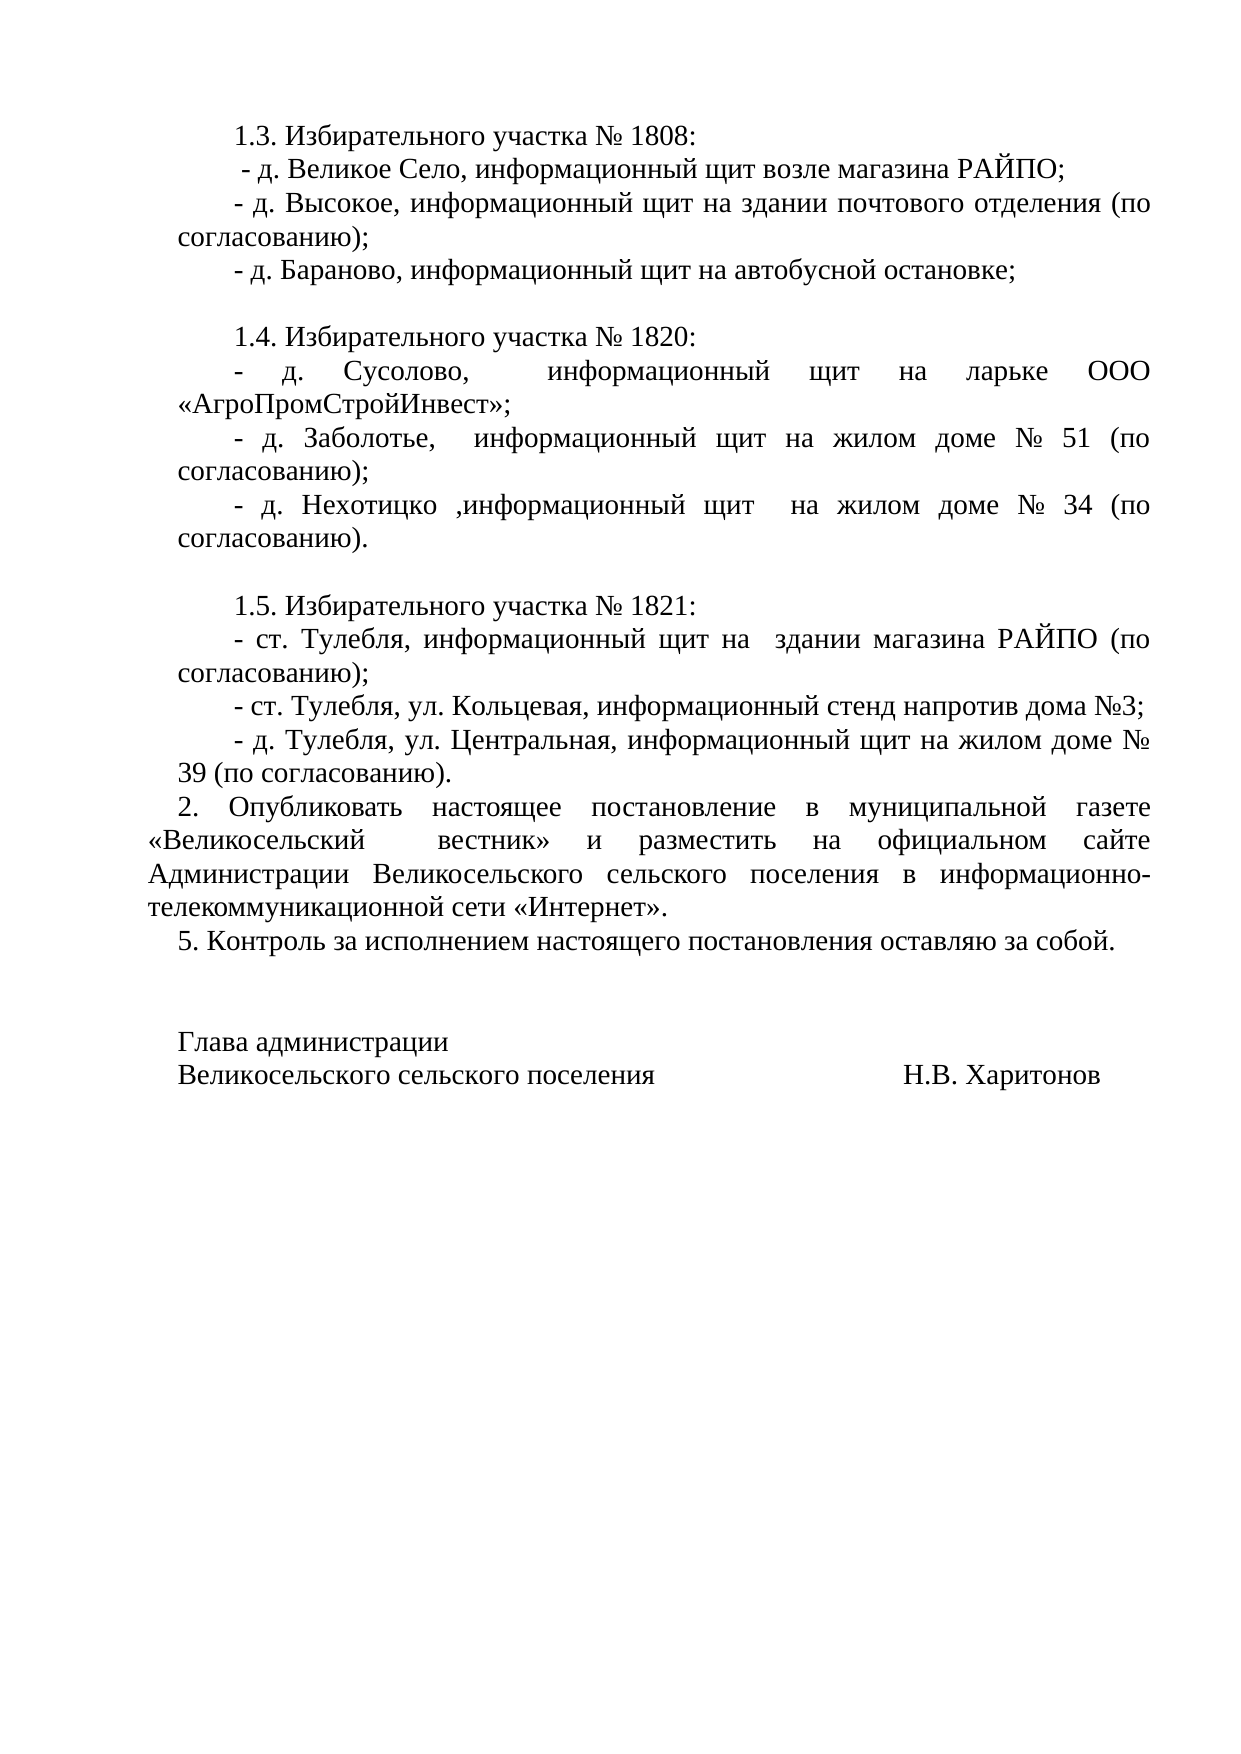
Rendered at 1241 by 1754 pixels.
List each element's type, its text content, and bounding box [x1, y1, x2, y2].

text Великосельского сельского поселения Н.В. Харитонов [177, 1057, 1152, 1091]
text - д. Сусолово, информационный щит на ларьке ООО «АгроПромСтройИнвест»; [177, 353, 1152, 420]
text 5. Контроль за исполнением настоящего постановления оставляю за собой. [177, 923, 1152, 957]
text - д. Тулебля, ул. Центральная, информационный щит на жилом доме № 39 (по согласованию). [177, 722, 1152, 789]
text Глава администрации [177, 1024, 1152, 1057]
text 1.4. Избирательного участка № 1820: [177, 319, 1152, 353]
text - ст. Тулебля, информационный щит на здании магазина РАЙПО (по согласованию); [177, 621, 1152, 688]
text 2. Опубликовать настоящее постановление в муниципальной газете «Великосельский вестник» и разместить на официальном сайте Администрации Великосельского сельского поселения в информационно-телекоммуникационной сети «Интернет». [148, 789, 1152, 923]
text - д. Нехотицко ,информационный щит на жилом доме № 34 (по согласованию). [177, 487, 1152, 554]
text - д. Высокое, информационный щит на здании почтового отделения (по согласованию); [177, 185, 1152, 252]
text 1.5. Избирательного участка № 1821: [177, 588, 1152, 621]
text - д. Великое Село, информационный щит возле магазина РАЙПО; [177, 152, 1152, 185]
text - д. Заболотье, информационный щит на жилом доме № 51 (по согласованию); [177, 420, 1152, 487]
text - ст. Тулебля, ул. Кольцевая, информационный стенд напротив дома №3; [177, 688, 1152, 722]
text - д. Бараново, информационный щит на автобусной остановке; [177, 252, 1152, 286]
text 1.3. Избирательного участка № 1808: [177, 118, 1152, 152]
